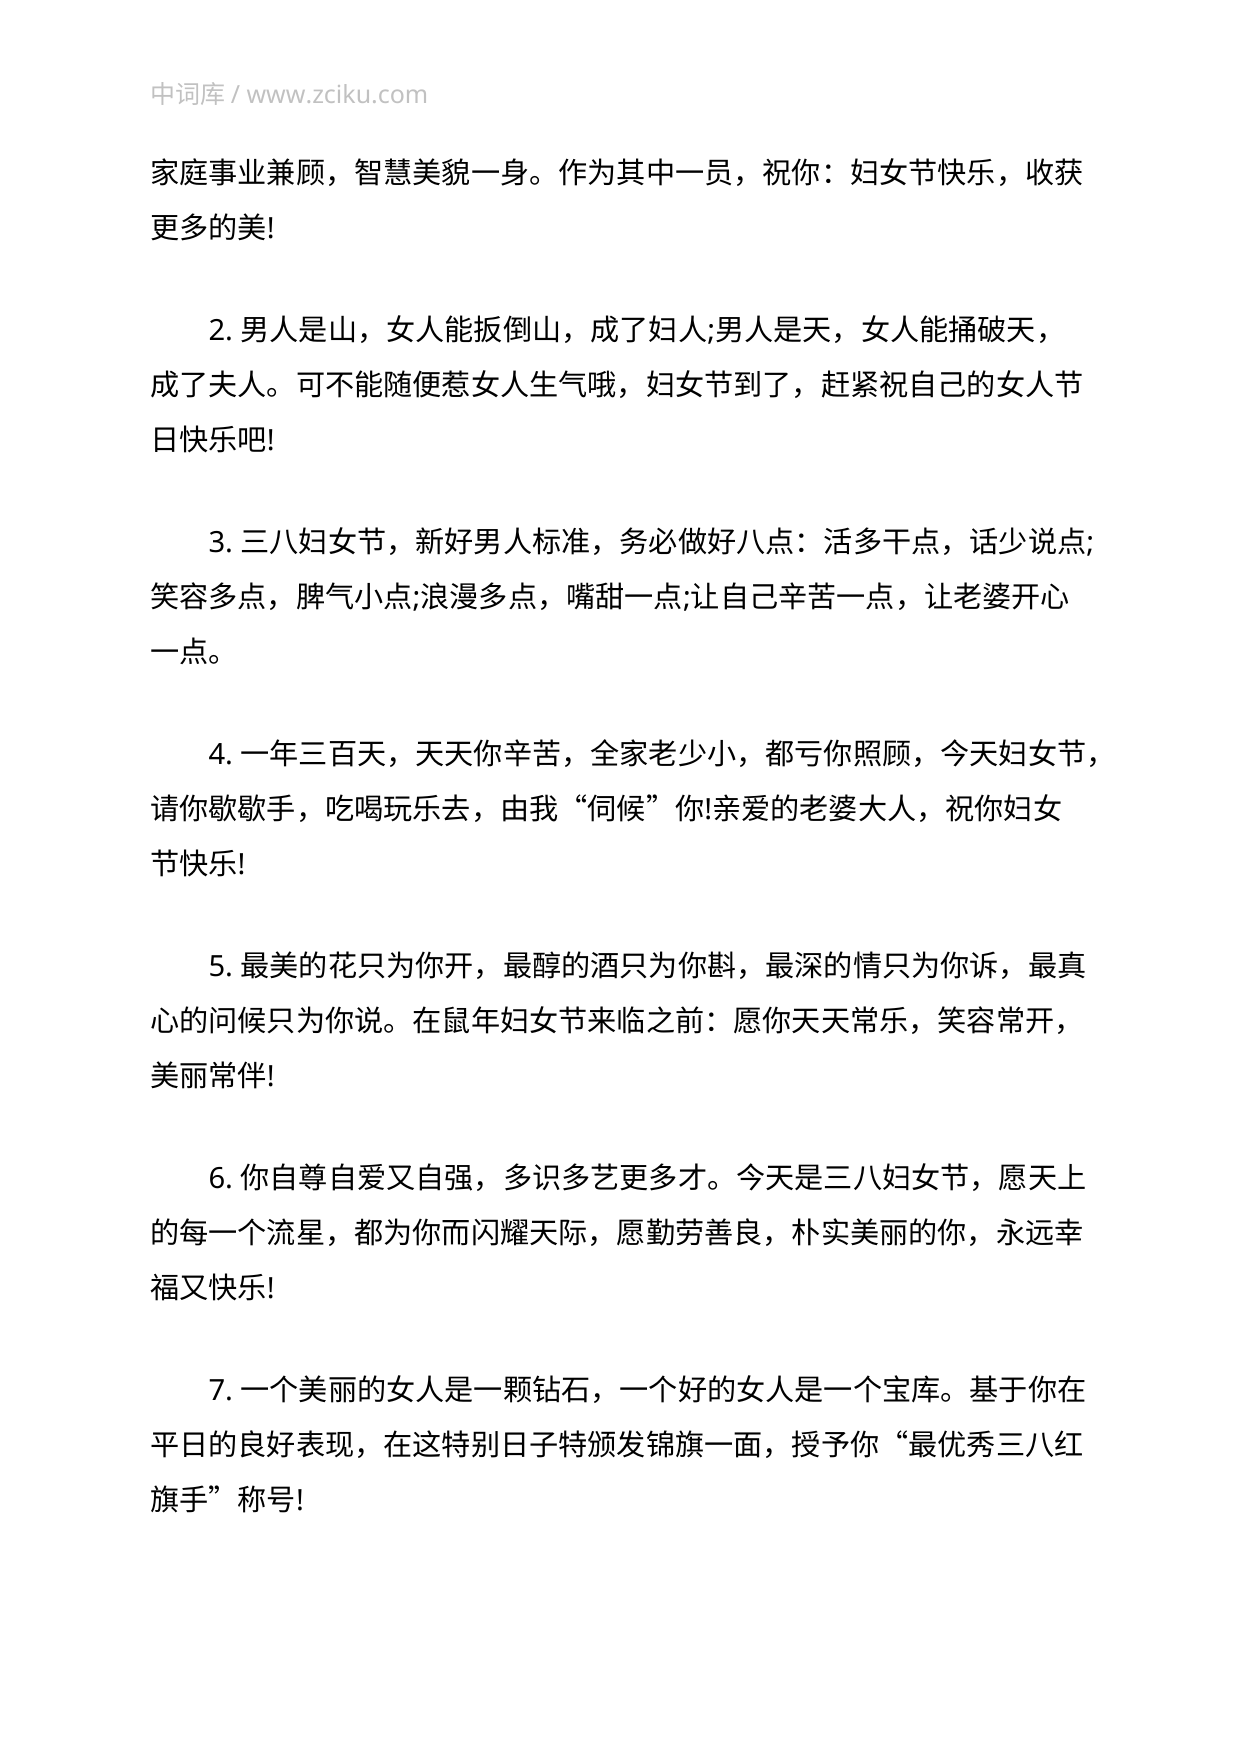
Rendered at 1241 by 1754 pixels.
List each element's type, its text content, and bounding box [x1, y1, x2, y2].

text 6. 你自尊自爱又自强，多识多艺更多才。今天是三八妇女节，愿天上的每一个流星，都为你而闪耀天际，愿勤劳善良，朴实美丽的你，永远幸福又快乐! [150, 1154, 1090, 1307]
text 3. 三八妇女节，新好男人标准，务必做好八点：活多干点，话少说点;笑容多点，脾气小点;浪漫多点，嘴甜一点;让自己辛苦一点，让老婆开心一点。 [150, 519, 1090, 671]
text 2. 男人是山，女人能扳倒山，成了妇人;男人是天，女人能捅破天，成了夫人。可不能随便惹女人生气哦，妇女节到了，赶紧祝自己的女人节日快乐吧! [150, 307, 1090, 459]
text 7. 一个美丽的女人是一颗钻石，一个好的女人是一个宝库。基于你在平日的良好表现，在这特别日子特颁发锦旗一面，授予你“最优秀三八红旗手”称号! [150, 1366, 1090, 1518]
text 5. 最美的花只为你开，最醇的酒只为你斟，最深的情只为你诉，最真心的问候只为你说。在鼠年妇女节来临之前：愿你天天常乐，笑容常开，美丽常伴! [150, 942, 1090, 1095]
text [150, 150, 1090, 247]
text 4. 一年三百天，天天你辛苦，全家老少小，都亏你照顾，今天妇女节，请你歇歇手，吃喝玩乐去，由我“伺候”你!亲爱的老婆大人，祝你妇女节快乐! [150, 731, 1090, 883]
